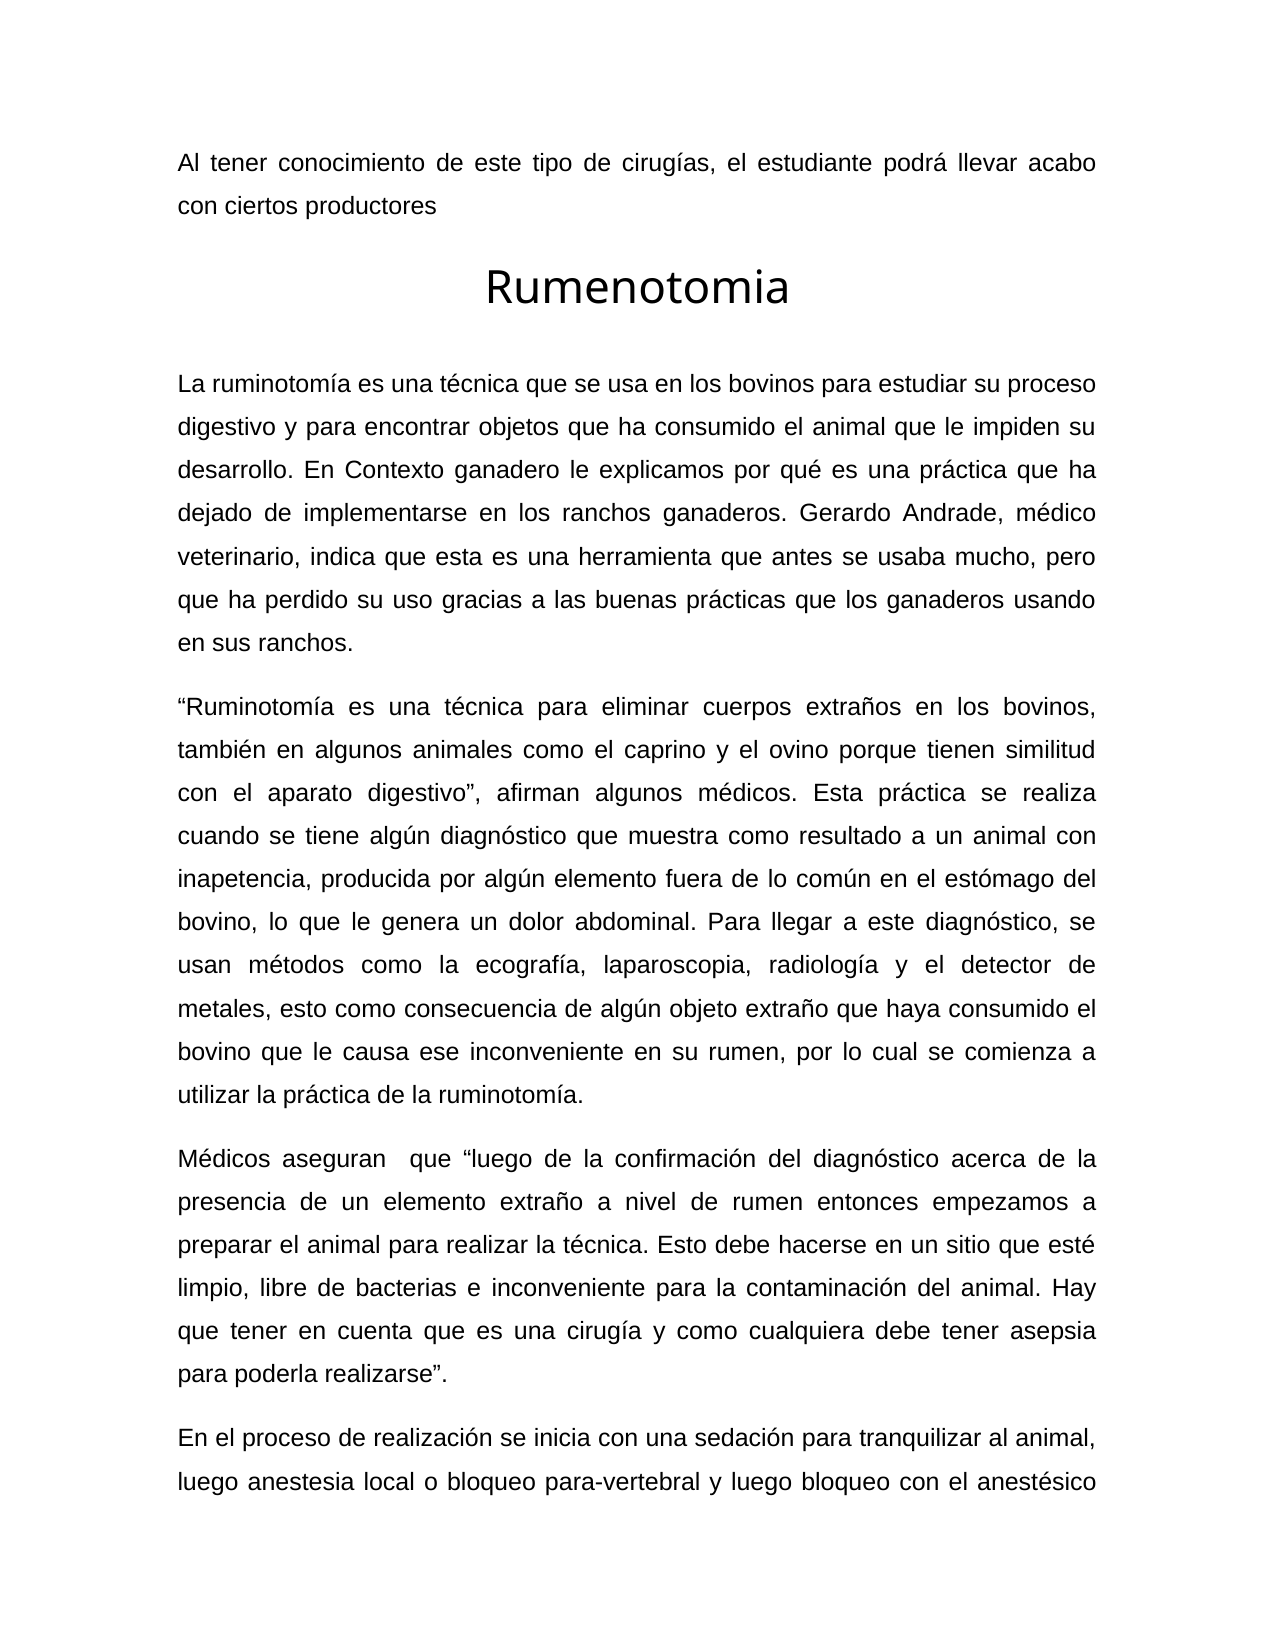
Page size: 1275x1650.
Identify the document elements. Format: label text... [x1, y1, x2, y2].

text Al tener conocimiento de este tipo de cirugías, el estudiante podrá llevar acabo con ciertos productores [177, 148, 1098, 219]
text Rumenotomia [177, 255, 1098, 317]
text Médicos aseguran que “luego de la confirmación del diagnóstico acerca de la presencia de un elemento extraño a nivel de rumen entonces empezamos a preparar el animal para realizar la técnica. Esto debe hacerse en un sitio que esté limpio, libre de bacterias e inconveniente para la contaminación del animal. Hay que tener en cuenta que es una cirugía y como cualquiera debe tener asepsia para poderla realizarse”. [177, 1144, 1098, 1388]
text La ruminotomía es una técnica que se usa en los bovinos para estudiar su proceso digestivo y para encontrar objetos que ha consumido el animal que le impiden su desarrollo. En Contexto ganadero le explicamos por qué es una práctica que ha dejado de implementarse en los ranchos ganaderos. Gerardo Andrade, médico veterinario, indica que esta es una herramienta que antes se usaba mucho, pero que ha perdido su uso gracias a las buenas prácticas que los ganaderos usando en sus ranchos. [177, 369, 1098, 657]
text “Ruminotomía es una técnica para eliminar cuerpos extraños en los bovinos, también en algunos animales como el caprino y el ovino porque tienen similitud con el aparato digestivo”, afirman algunos médicos. Esta práctica se realiza cuando se tiene algún diagnóstico que muestra como resultado a un animal con inapetencia, producida por algún elemento fuera de lo común en el estómago del bovino, lo que le genera un dolor abdominal. Para llegar a este diagnóstico, se usan métodos como la ecografía, laparoscopia, radiología y el detector de metales, esto como consecuencia de algún objeto extraño que haya consumido el bovino que le causa ese inconveniente en su rumen, por lo cual se comienza a utilizar la práctica de la ruminotomía. [177, 692, 1098, 1109]
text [177, 1423, 1098, 1495]
